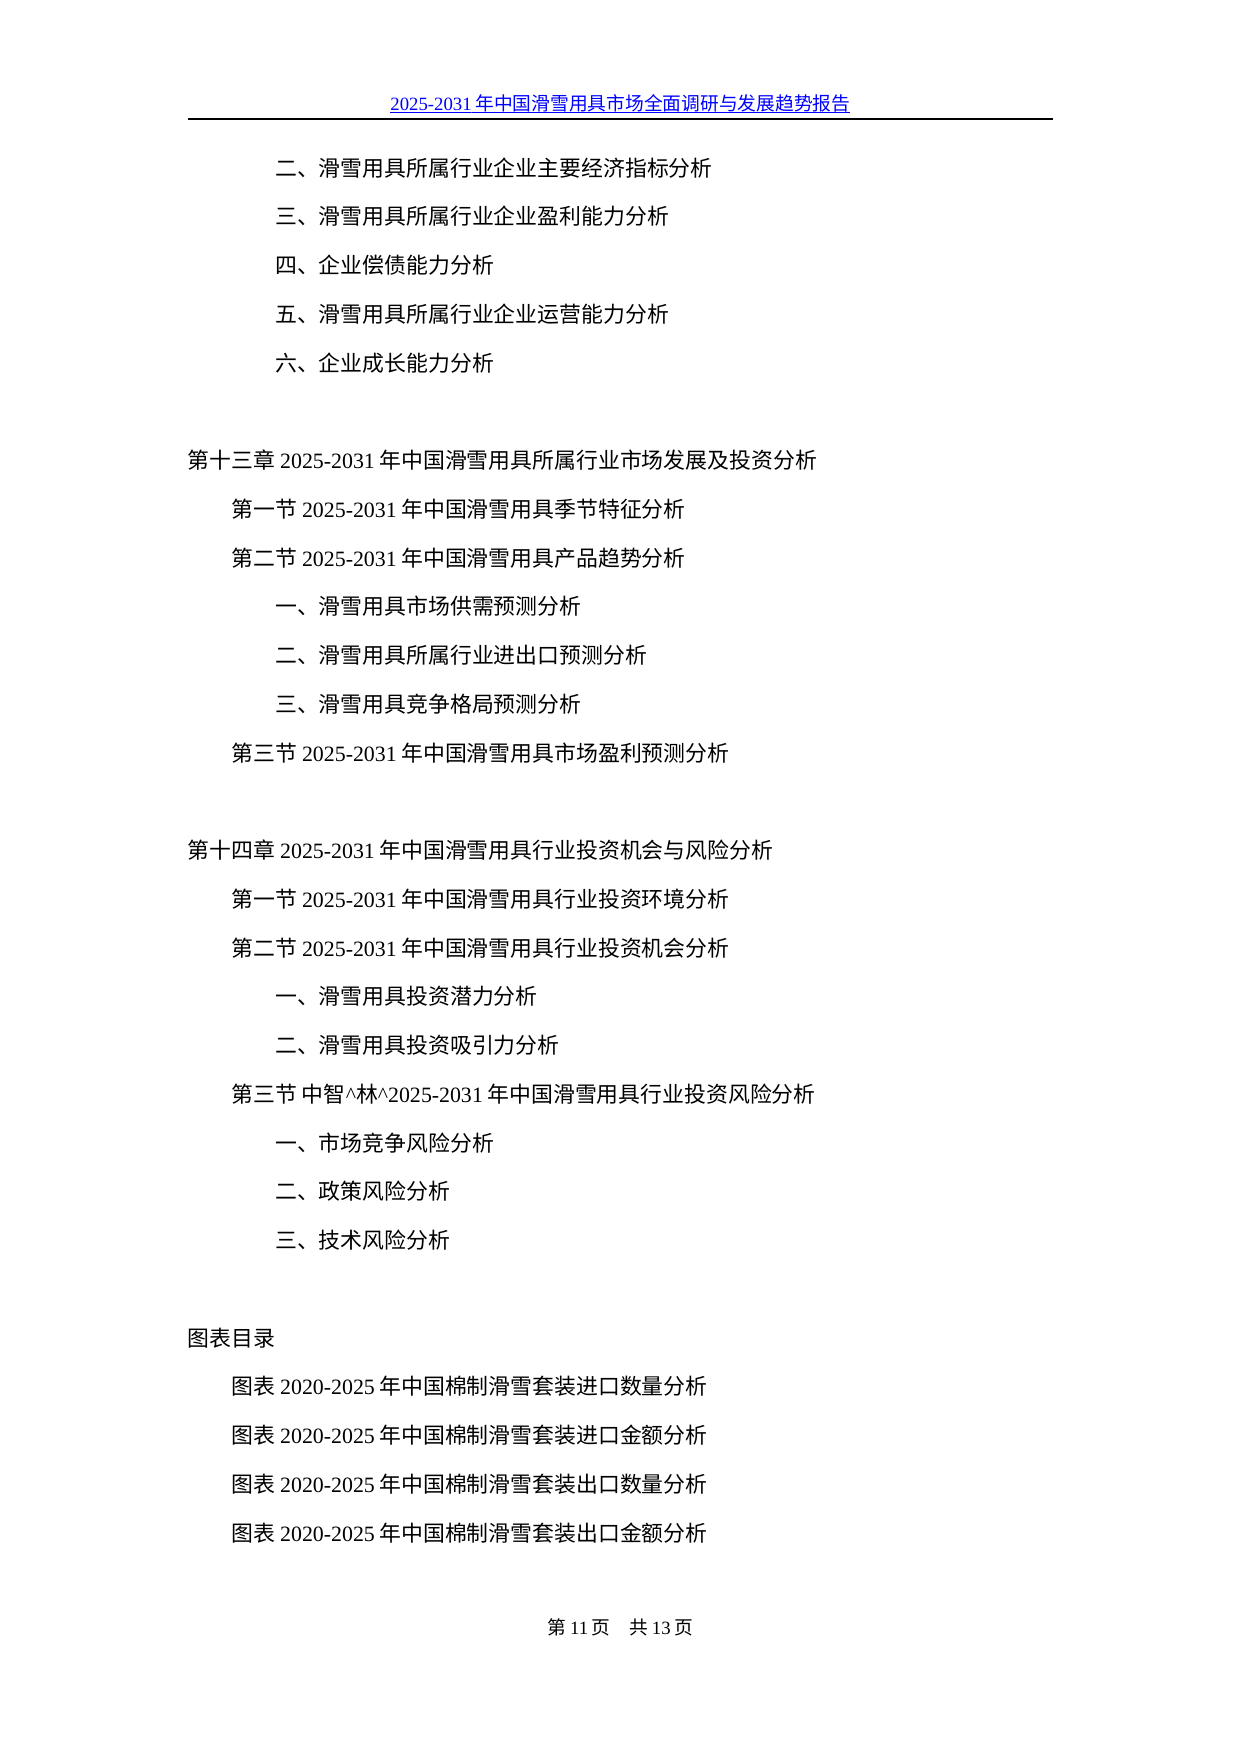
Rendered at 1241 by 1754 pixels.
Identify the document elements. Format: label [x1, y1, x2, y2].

text [187, 150, 1053, 1548]
